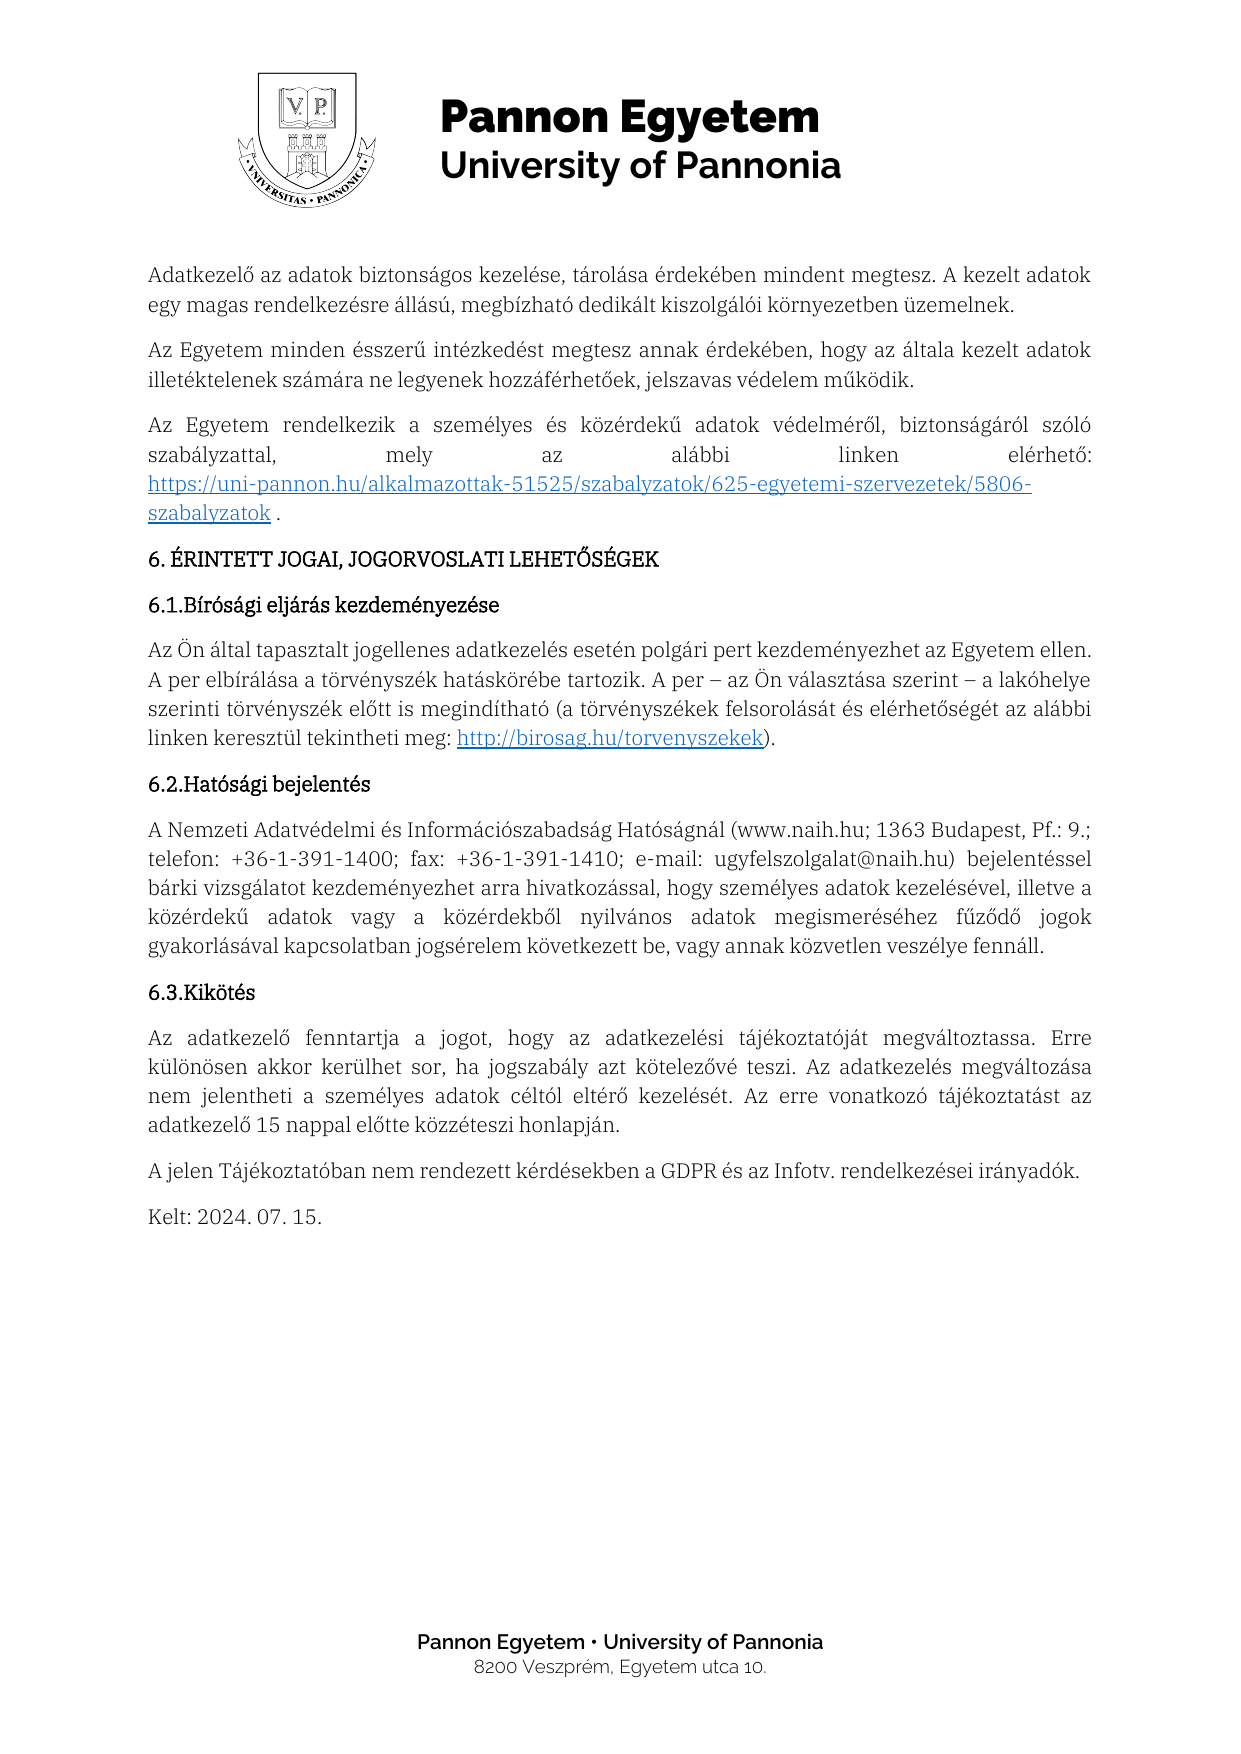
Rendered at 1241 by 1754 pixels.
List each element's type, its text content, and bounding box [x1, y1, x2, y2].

text 6.1.Bírósági eljárás kezdeményezése [148, 591, 1093, 618]
picture [227, 60, 385, 218]
text Az Egyetem rendelkezik a személyes és közérdekű adatok védelméről, biztonságáról szóló szabályzattal, mely az alábbi linken elérhető: https://uni-pannon.hu/alkalmazottak-51525/szabalyzatok/625-egyetemi-szervezetek/5806-szabalyzatok . [148, 411, 1093, 526]
text Az Ön által tapasztalt jogellenes adatkezelés esetén polgári pert kezdeményezhet az Egyetem ellen. A per elbírálása a törvényszék hatáskörébe tartozik. A per – az Ön választása szerint – a lakóhelye szerinti törvényszék előtt is megindítható (a törvényszékek felsorolását és elérhetőségét az alábbi linken keresztül tekintheti meg: http://birosag.hu/torvenyszekek). [148, 636, 1093, 751]
text Kelt: 2024. 07. 15. [148, 1203, 1093, 1230]
text A Nemzeti Adatvédelmi és Információszabadság Hatóságnál (www.naih.hu; 1363 Budapest, Pf.: 9.; telefon: +36-1-391-1400; fax: +36-1-391-1410; e-mail: ugyfelszolgalat@naih.hu) bejelentéssel bárki vizsgálatot kezdeményezhet arra hivatkozással, hogy személyes adatok kezelésével, illetve a közérdekű adatok vagy a közérdekből nyilvános adatok megismeréséhez fűződő jogok gyakorlásával kapcsolatban jogsérelem következett be, vagy annak közvetlen veszélye fennáll. [148, 816, 1093, 959]
text Az Egyetem minden ésszerű intézkedést megtesz annak érdekében, hogy az általa kezelt adatok illetéktelenek számára ne legyenek hozzáférhetőek, jelszavas védelem működik. [148, 336, 1093, 393]
text 6. ÉRINTETT JOGAI, JOGORVOSLATI LEHETŐSÉGEK [148, 545, 1093, 572]
text 6.3.Kikötés [148, 978, 1093, 1005]
text 6.2.Hatósági bejelentés [148, 770, 1093, 797]
text Adatkezelő az adatok biztonságos kezelése, tárolása érdekében mindent megtesz. A kezelt adatok egy magas rendelkezésre állású, megbízható dedikált kiszolgálói környezetben üzemelnek. [148, 261, 1093, 318]
text Az adatkezelő fenntartja a jogot, hogy az adatkezelési tájékoztatóját megváltoztassa. Erre különösen akkor kerülhet sor, ha jogszabály azt kötelezővé teszi. Az adatkezelés megváltozása nem jelentheti a személyes adatok céltól eltérő kezelését. Az erre vonatkozó tájékoztatást az adatkezelő 15 nappal előtte közzéteszi honlapján. [148, 1024, 1093, 1138]
text A jelen Tájékoztatóban nem rendezett kérdésekben a GDPR és az Infotv. rendelkezései irányadók. [148, 1157, 1093, 1184]
